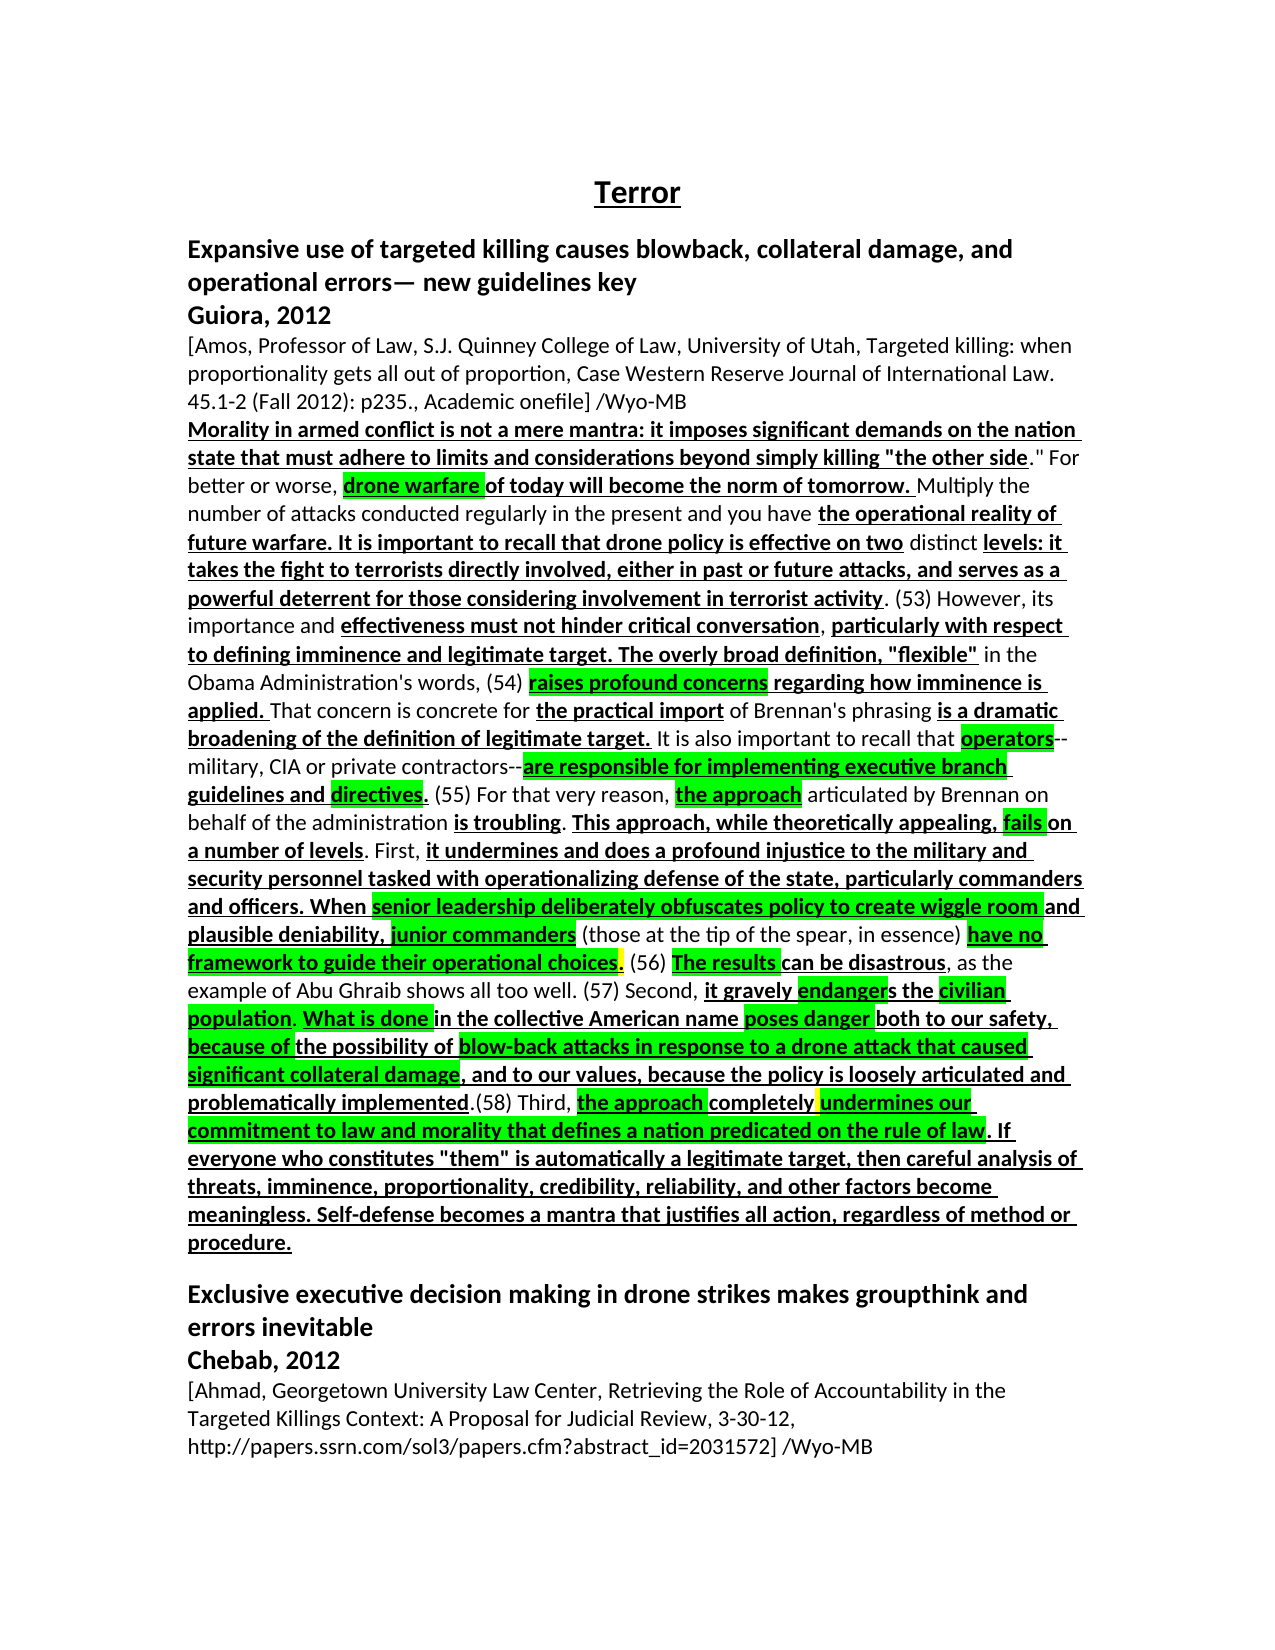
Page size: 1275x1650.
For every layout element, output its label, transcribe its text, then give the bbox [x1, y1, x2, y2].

text Guiora, 2012 [187, 298, 1087, 331]
subtitle Expansive use of targeted killing causes blowback, collateral damage, and operational errors— new guidelines key [187, 232, 1087, 298]
subtitle Terror [187, 171, 1087, 212]
subtitle Exclusive executive decision making in drone strikes makes groupthink and errors inevitable [187, 1277, 1087, 1343]
text Chebab, 2012 [187, 1343, 1087, 1376]
text Morality in armed conflict is not a mere mantra: it imposes significant demands on the nation state that must adhere to limits and considerations beyond simply killing "the other side." For better or worse, drone warfare of today will become the norm of tomorrow. Multiply the number of attacks conducted regularly in the present and you have the operational reality of future warfare. It is important to recall that drone policy is effective on two distinct levels: it takes the fight to terrorists directly involved, either in past or future attacks, and serves as a powerful deterrent for those considering involvement in terrorist activity. (53) However, its importance and effectiveness must not hinder critical conversation, particularly with respect to defining imminence and legitimate target. The overly broad definition, "flexible" in the Obama Administration's words, (54) raises profound concerns regarding how imminence is applied. That concern is concrete for the practical import of Brennan's phrasing is a dramatic broadening of the definition of legitimate target. It is also important to recall that operators--military, CIA or private contractors--are responsible for implementing executive branch guidelines and directives. (55) For that very reason, the approach articulated by Brennan on behalf of the administration is troubling. This approach, while theoretically appealing, fails on a number of levels. First, it undermines and does a profound injustice to the military and security personnel tasked with operationalizing defense of the state, particularly commanders and officers. When senior leadership deliberately obfuscates policy to create wiggle room and plausible deniability, junior commanders (those at the tip of the spear, in essence) have no framework to guide their operational choices. (56) The results can be disastrous, as the example of Abu Ghraib shows all too well. (57) Second, it gravely endangers the civilian population. What is done in the collective American name poses danger both to our safety, because of the possibility of blow-back attacks in response to a drone attack that caused significant collateral damage, and to our values, because the policy is loosely articulated and problematically implemented.(58) Third, the approach completely undermines our commitment to law and morality that defines a nation predicated on the rule of law. If everyone who constitutes "them" is automatically a legitimate target, then careful analysis of threats, imminence, proportionality, credibility, reliability, and other factors become meaningless. Self-defense becomes a mantra that justifies all action, regardless of method or procedure. [187, 416, 1087, 1256]
text [Ahmad, Georgetown University Law Center, Retrieving the Role of Accountability in the Targeted Killings Context: A Proposal for Judicial Review, 3-30-12, http://papers.ssrn.com/sol3/papers.cfm?abstract_id=2031572] /Wyo-MB [187, 1376, 1087, 1460]
text [Amos, Professor of Law, S.J. Quinney College of Law, University of Utah, Targeted killing: when proportionality gets all out of proportion, Case Western Reserve Journal of International Law. 45.1-2 (Fall 2012): p235., Academic onefile] /Wyo-MB [187, 331, 1087, 416]
